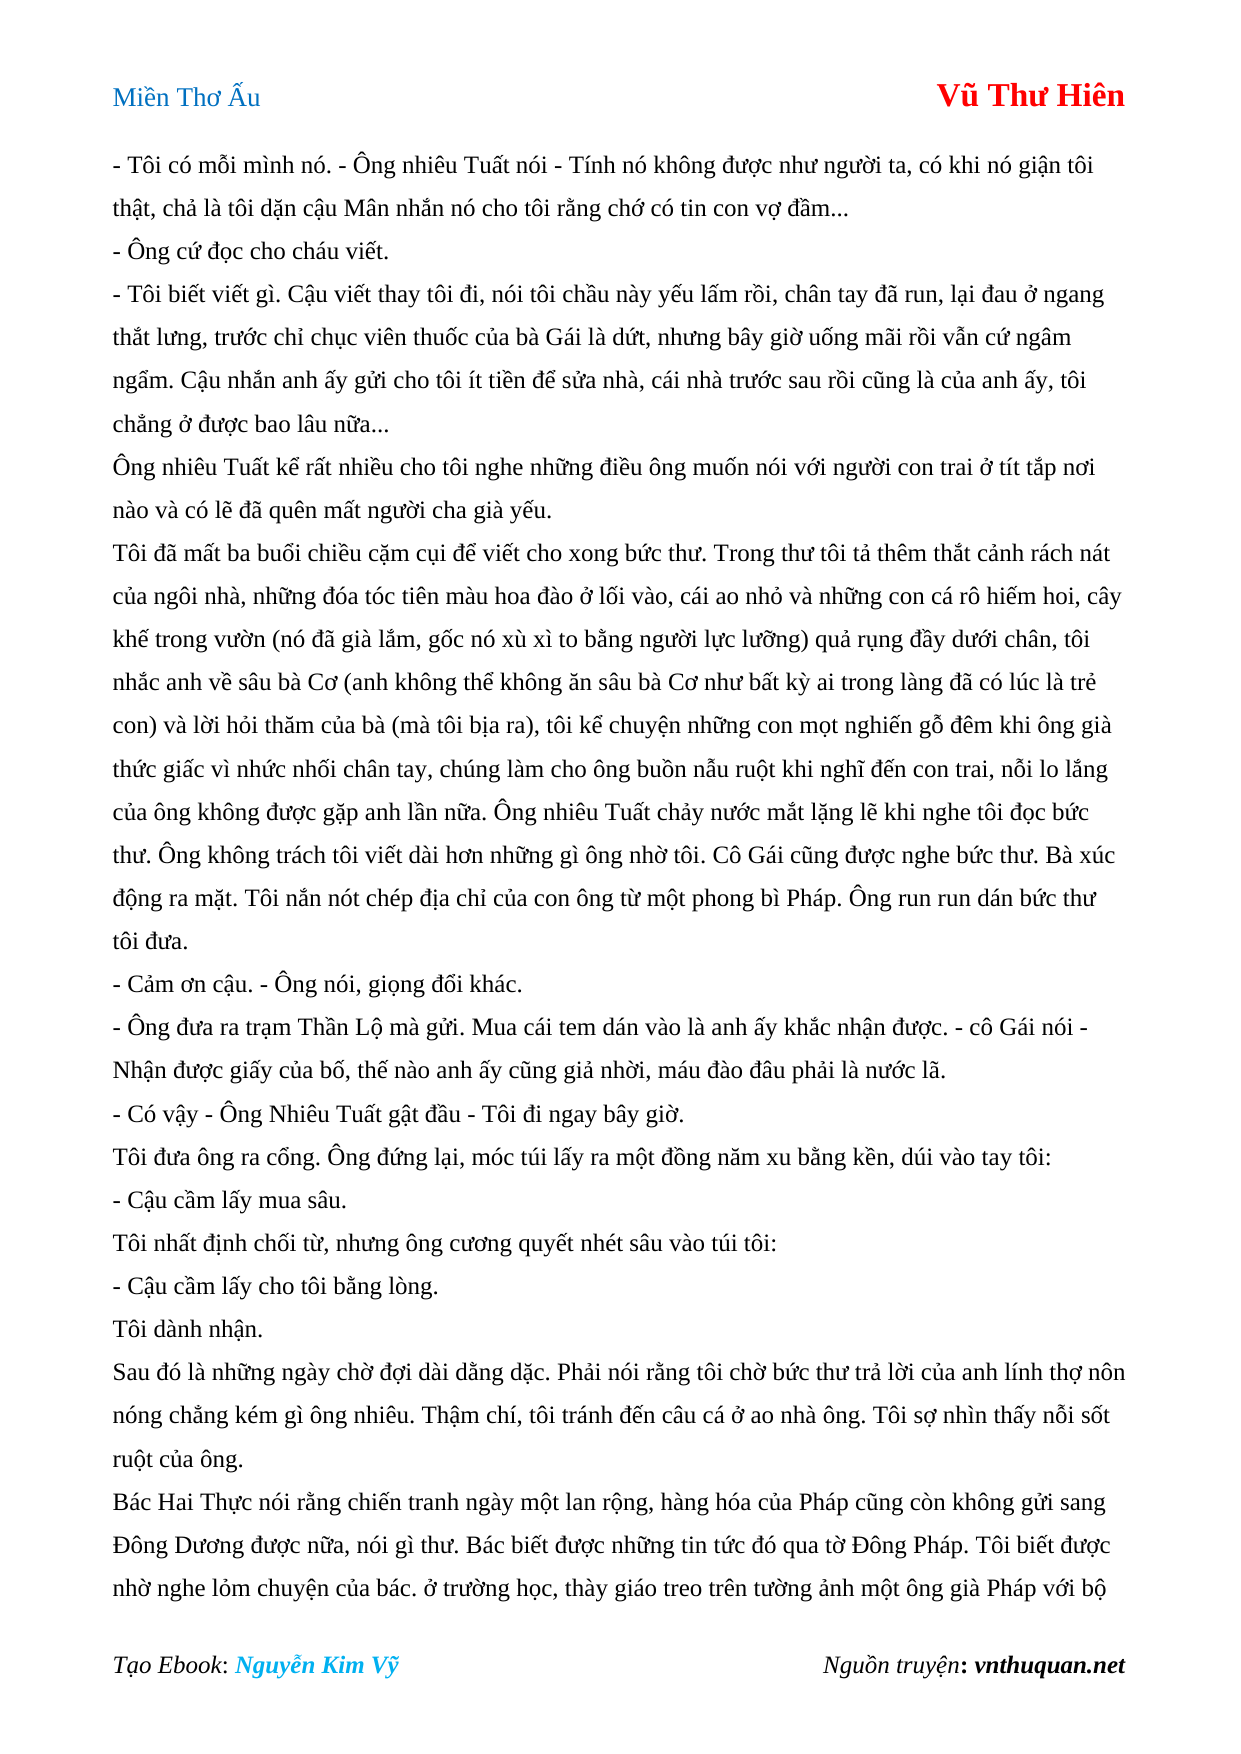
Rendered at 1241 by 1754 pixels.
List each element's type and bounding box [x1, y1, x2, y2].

text [112, 150, 1128, 1602]
